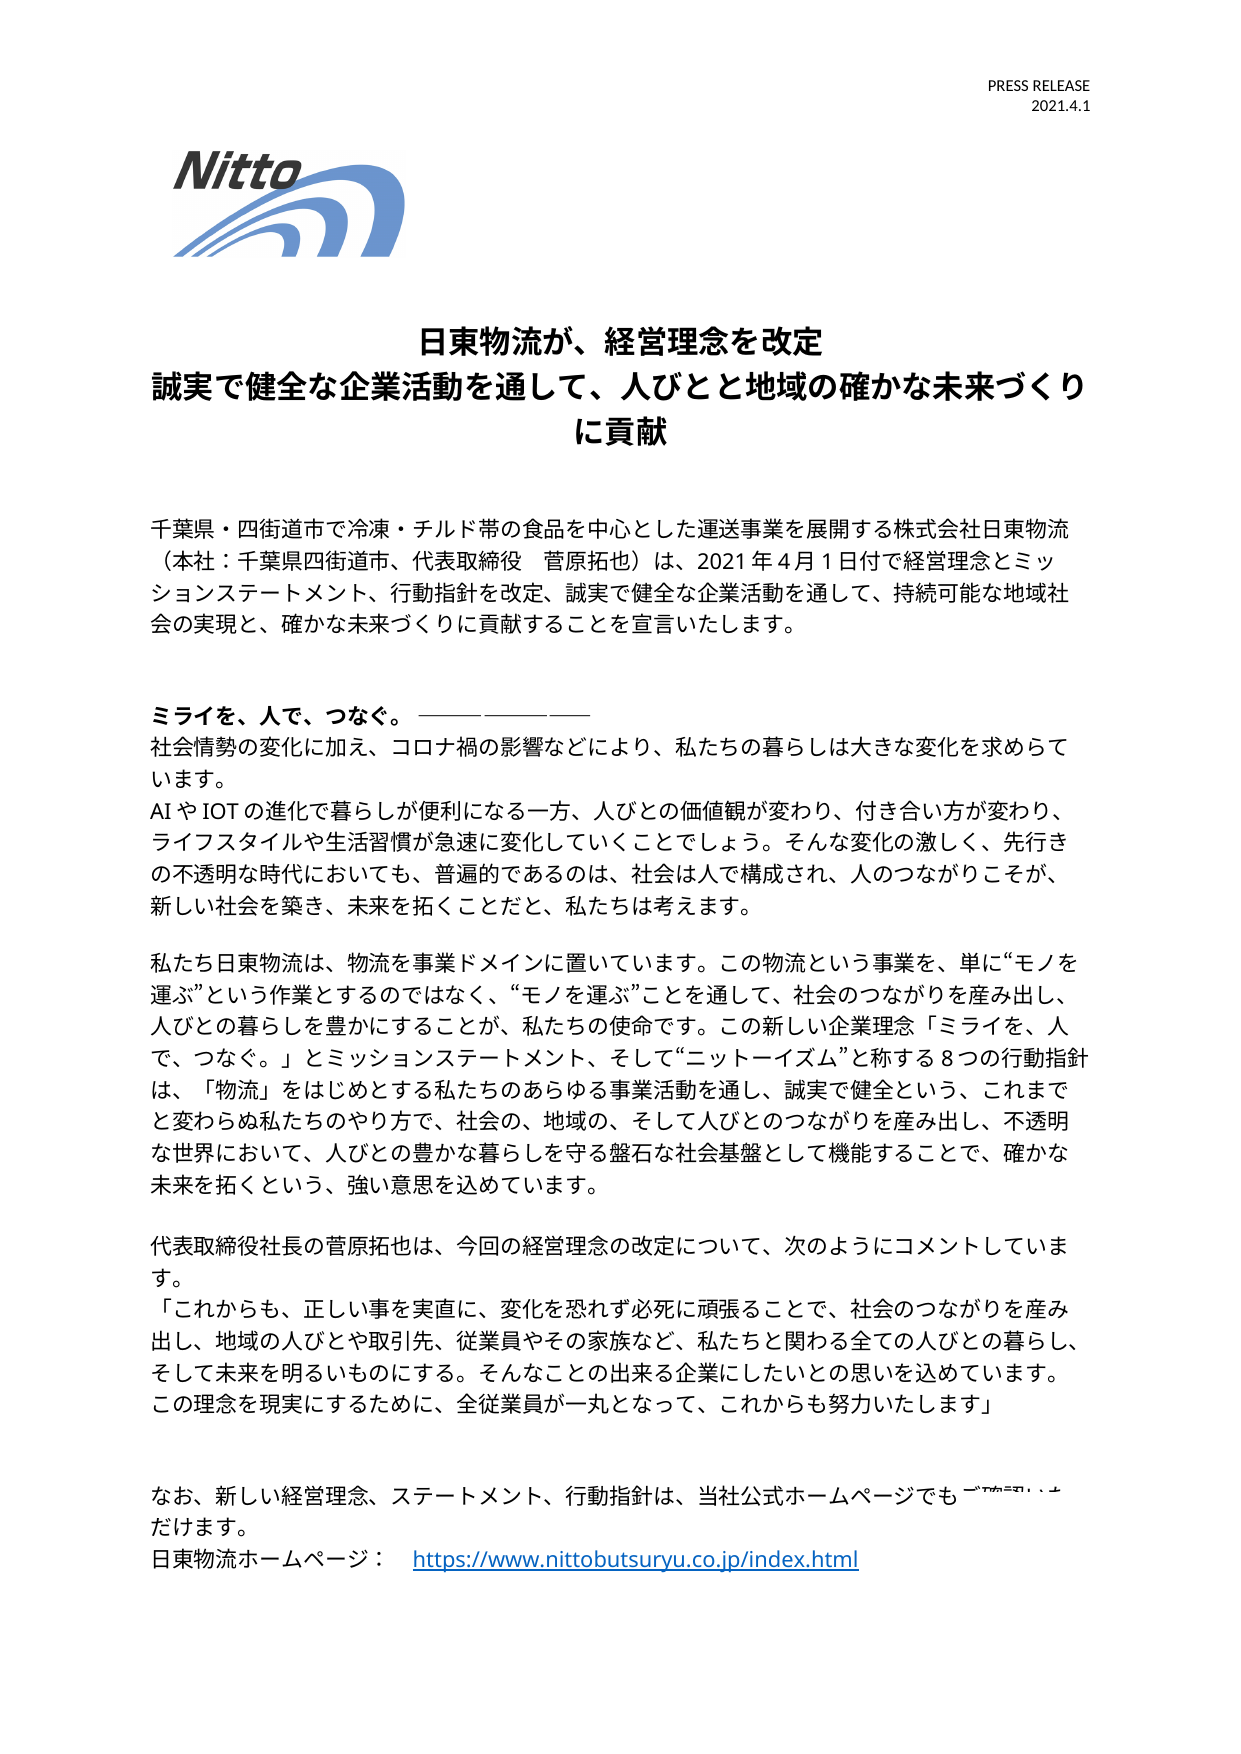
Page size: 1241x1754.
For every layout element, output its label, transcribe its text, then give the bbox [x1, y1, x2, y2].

picture [171, 150, 406, 258]
text ミライを、人で、つなぐ。 ―――――――― [150, 699, 1090, 730]
text 千葉県・四街道市で冷凍・チルド帯の食品を中心とした運送事業を展開する株式会社日東物流（本社：千葉県四街道市、代表取締役 菅原拓也）は、2021年4月1日付で経営理念とミッションステートメント、行動指針を改定、誠実で健全な企業活動を通して、持続可能な地域社会の実現と、確かな未来づくりに貢献することを宣言いたします。 [150, 512, 1090, 639]
text 社会情勢の変化に加え、コロナ禍の影響などにより、私たちの暮らしは大きな変化を求めらています。 [150, 730, 1090, 794]
text 私たち日東物流は、物流を事業ドメインに置いています。この物流という事業を、単に“モノを運ぶ”という作業とするのではなく、“モノを運ぶ”ことを通して、社会のつながりを産み出し、人びとの暮らしを豊かにすることが、私たちの使命です。この新しい企業理念「ミライを、人で、つなぐ。」とミッションステートメント、そして“ニットーイズム”と称する8つの行動指針は、「物流」をはじめとする私たちのあらゆる事業活動を通し、誠実で健全という、これまでと変わらぬ私たちのやり方で、社会の、地域の、そして人びとのつながりを産み出し、不透明な世界において、人びとの豊かな暮らしを守る盤石な社会基盤として機能することで、確かな未来を拓くという、強い意思を込めています。 [150, 946, 1090, 1199]
text 「これからも、正しい事を実直に、変化を恐れず必死に頑張ることで、社会のつながりを産み出し、地域の人びとや取引先、従業員やその家族など、私たちと関わる全ての人びとの暮らし、そして未来を明るいものにする。そんなことの出来る企業にしたいとの思いを込めています。この理念を現実にするために、全従業員が一丸となって、これからも努力いたします」 [150, 1292, 1090, 1419]
text 日東物流ホームページ： https://www.nittobutsuryu.co.jp/index.html [150, 1542, 961, 1574]
text 日東物流が、経営理念を改定 [150, 317, 1090, 362]
text 代表取締役社長の菅原拓也は、今回の経営理念の改定について、次のようにコメントしています。 [150, 1229, 1090, 1292]
text なお、新しい経営理念、ステートメント、行動指針は、当社公式ホームページでもご確認いただけます。 [150, 1479, 1090, 1542]
text AIやIOTの進化で暮らしが便利になる一方、人びとの価値観が変わり、付き合い方が変わり、ライフスタイルや生活習慣が急速に変化していくことでしょう。そんな変化の激しく、先行きの不透明な時代においても、普遍的であるのは、社会は人で構成され、人のつながりこそが、新しい社会を築き、未来を拓くことだと、私たちは考えます。 [150, 794, 1090, 920]
text 誠実で健全な企業活動を通して、人びとと地域の確かな未来づくりに貢献 [150, 362, 1090, 453]
